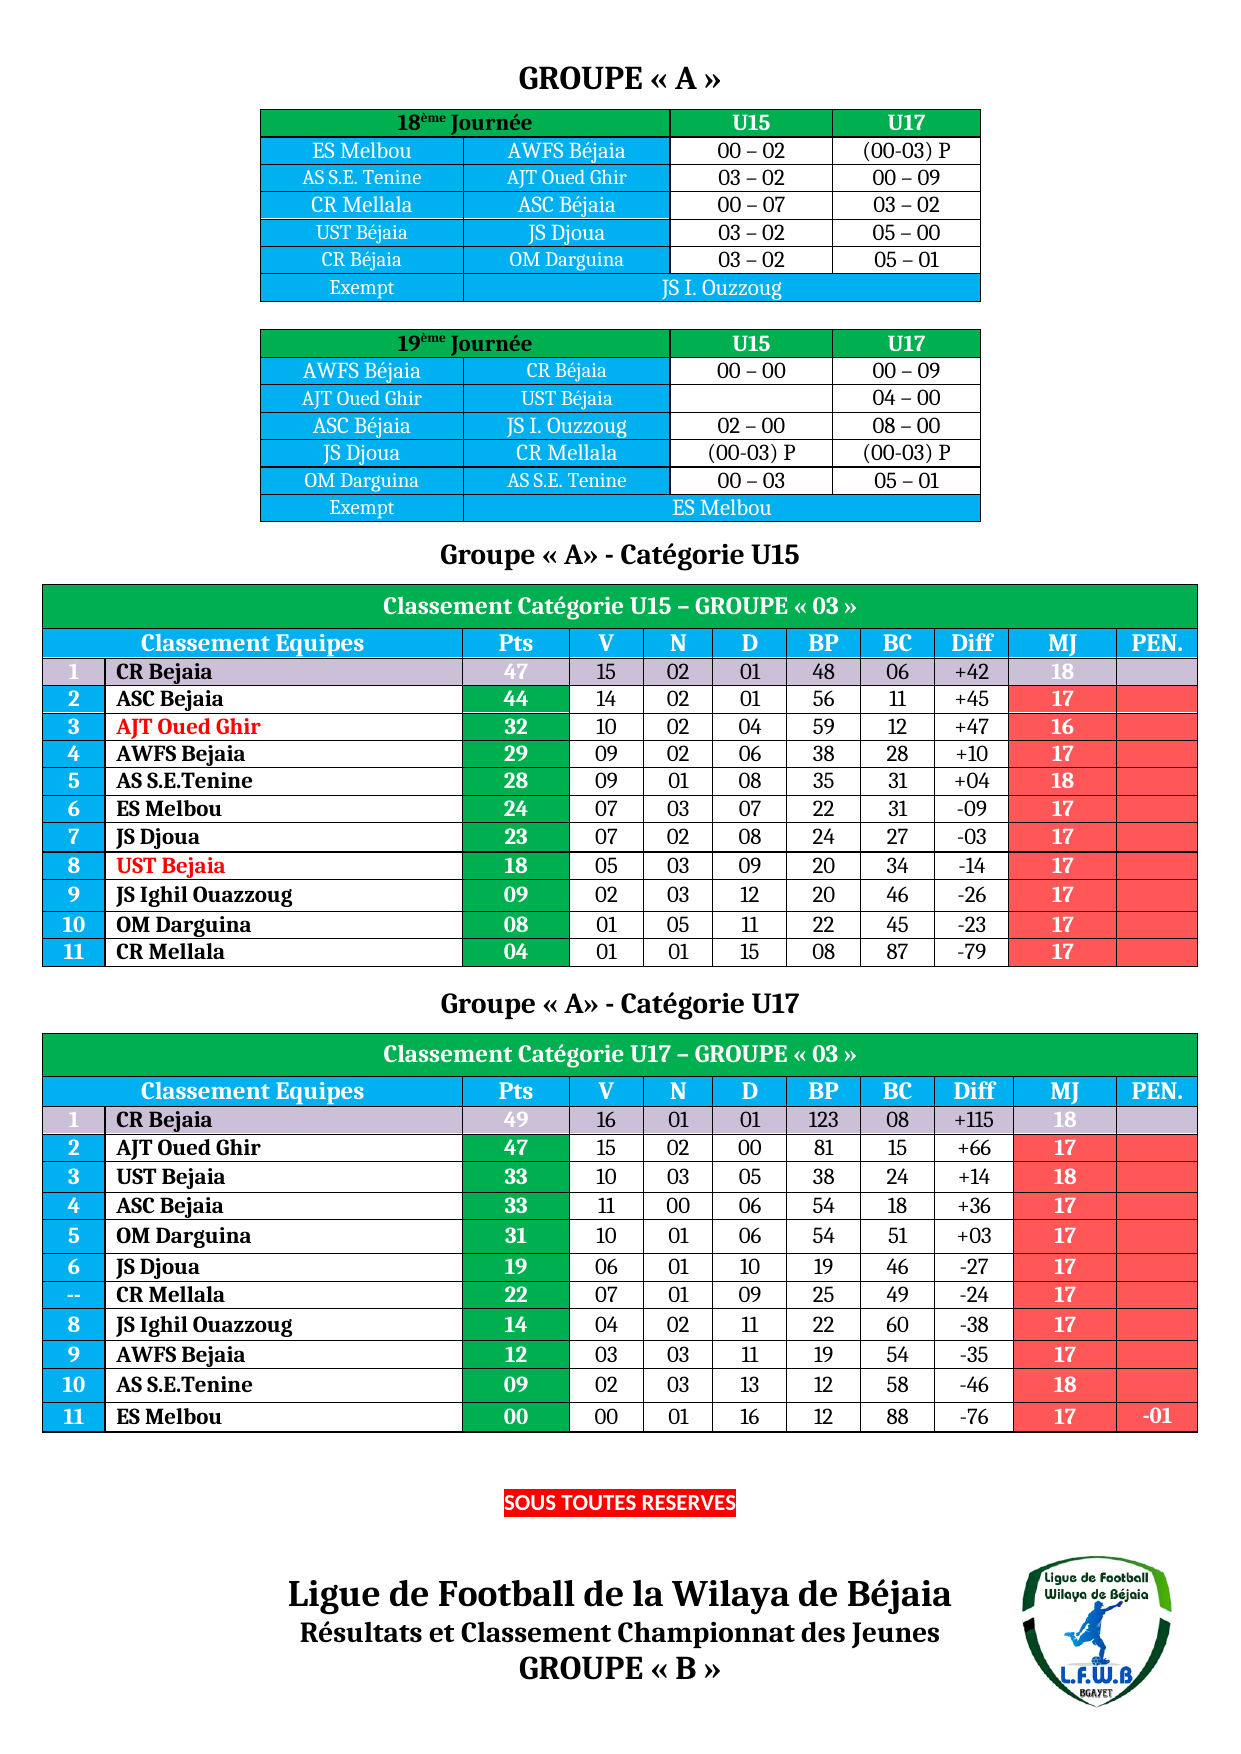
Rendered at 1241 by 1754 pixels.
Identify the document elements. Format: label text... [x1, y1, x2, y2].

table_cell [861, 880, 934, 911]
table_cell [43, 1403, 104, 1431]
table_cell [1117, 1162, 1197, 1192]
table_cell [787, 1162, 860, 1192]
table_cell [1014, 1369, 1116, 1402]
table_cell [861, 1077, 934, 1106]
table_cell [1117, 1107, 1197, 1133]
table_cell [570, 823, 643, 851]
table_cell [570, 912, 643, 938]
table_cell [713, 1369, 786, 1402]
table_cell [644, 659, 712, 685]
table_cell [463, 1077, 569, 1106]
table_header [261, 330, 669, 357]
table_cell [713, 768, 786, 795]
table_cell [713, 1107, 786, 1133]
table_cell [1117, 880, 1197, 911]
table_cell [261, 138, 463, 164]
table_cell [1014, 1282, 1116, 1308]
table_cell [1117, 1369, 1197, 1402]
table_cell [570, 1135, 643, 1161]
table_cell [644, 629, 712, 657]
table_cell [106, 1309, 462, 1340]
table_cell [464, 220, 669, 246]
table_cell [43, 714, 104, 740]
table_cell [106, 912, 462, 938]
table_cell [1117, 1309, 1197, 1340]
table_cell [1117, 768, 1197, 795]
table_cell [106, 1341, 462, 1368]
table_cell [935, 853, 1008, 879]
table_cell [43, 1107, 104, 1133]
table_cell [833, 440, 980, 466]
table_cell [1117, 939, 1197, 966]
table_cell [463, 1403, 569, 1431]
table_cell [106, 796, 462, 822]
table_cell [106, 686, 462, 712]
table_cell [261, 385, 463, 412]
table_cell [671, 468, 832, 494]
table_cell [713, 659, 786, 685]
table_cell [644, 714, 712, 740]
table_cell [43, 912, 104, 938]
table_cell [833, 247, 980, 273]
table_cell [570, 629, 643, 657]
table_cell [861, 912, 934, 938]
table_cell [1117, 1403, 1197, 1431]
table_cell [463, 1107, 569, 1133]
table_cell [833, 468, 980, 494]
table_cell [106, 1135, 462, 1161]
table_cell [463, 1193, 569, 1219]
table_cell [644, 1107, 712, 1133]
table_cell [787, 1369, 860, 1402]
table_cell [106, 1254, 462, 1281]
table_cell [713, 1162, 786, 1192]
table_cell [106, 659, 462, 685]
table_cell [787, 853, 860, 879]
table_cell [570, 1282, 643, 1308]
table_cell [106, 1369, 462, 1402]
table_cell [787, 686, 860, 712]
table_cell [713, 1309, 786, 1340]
text SOUS TOUTES RESERVES [89, 1488, 1152, 1517]
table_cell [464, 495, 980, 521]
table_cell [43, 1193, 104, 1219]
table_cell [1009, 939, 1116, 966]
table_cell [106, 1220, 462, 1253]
text Résultats et Classement Championnat des Jeunes [89, 1616, 995, 1649]
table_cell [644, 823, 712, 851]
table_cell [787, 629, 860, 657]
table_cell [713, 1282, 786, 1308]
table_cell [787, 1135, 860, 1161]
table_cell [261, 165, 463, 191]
text GROUPE « B » [89, 1649, 995, 1688]
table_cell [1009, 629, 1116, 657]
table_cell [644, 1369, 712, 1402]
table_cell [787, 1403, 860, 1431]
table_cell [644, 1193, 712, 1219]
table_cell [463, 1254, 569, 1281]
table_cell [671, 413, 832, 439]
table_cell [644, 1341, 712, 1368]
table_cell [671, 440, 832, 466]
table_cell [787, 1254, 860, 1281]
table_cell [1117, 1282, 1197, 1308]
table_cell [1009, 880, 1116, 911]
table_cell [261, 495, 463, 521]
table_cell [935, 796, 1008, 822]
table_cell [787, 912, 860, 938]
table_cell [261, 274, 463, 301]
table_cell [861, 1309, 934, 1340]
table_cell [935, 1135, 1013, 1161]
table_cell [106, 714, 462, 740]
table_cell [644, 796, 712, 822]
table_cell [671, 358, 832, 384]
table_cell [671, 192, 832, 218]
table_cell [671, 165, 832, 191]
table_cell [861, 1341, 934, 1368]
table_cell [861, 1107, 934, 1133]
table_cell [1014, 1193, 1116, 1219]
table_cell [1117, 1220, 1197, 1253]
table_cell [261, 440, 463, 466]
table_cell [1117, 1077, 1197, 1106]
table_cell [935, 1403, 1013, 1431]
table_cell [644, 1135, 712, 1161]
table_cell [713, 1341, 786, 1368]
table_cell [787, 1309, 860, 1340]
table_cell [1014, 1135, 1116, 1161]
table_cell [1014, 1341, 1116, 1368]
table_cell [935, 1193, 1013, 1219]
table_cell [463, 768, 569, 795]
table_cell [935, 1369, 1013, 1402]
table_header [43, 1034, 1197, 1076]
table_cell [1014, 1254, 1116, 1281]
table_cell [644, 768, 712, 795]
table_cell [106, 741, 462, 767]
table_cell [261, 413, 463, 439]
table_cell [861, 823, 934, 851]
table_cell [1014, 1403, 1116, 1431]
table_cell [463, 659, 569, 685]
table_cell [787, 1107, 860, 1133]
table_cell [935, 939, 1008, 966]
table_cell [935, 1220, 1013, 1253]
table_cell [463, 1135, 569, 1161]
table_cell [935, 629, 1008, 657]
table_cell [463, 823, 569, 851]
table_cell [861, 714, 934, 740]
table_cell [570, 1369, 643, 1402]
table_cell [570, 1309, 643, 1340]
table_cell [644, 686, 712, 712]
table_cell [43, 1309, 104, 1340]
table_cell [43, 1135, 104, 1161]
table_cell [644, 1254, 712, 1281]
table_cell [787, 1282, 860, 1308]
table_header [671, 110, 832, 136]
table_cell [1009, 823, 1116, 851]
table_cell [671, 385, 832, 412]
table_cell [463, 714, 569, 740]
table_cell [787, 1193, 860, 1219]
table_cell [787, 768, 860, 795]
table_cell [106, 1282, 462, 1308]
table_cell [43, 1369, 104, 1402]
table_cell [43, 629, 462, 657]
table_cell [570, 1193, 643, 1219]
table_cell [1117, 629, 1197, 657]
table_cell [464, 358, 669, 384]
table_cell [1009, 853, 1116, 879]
text Groupe « A» - Catégorie U15 [89, 538, 1152, 572]
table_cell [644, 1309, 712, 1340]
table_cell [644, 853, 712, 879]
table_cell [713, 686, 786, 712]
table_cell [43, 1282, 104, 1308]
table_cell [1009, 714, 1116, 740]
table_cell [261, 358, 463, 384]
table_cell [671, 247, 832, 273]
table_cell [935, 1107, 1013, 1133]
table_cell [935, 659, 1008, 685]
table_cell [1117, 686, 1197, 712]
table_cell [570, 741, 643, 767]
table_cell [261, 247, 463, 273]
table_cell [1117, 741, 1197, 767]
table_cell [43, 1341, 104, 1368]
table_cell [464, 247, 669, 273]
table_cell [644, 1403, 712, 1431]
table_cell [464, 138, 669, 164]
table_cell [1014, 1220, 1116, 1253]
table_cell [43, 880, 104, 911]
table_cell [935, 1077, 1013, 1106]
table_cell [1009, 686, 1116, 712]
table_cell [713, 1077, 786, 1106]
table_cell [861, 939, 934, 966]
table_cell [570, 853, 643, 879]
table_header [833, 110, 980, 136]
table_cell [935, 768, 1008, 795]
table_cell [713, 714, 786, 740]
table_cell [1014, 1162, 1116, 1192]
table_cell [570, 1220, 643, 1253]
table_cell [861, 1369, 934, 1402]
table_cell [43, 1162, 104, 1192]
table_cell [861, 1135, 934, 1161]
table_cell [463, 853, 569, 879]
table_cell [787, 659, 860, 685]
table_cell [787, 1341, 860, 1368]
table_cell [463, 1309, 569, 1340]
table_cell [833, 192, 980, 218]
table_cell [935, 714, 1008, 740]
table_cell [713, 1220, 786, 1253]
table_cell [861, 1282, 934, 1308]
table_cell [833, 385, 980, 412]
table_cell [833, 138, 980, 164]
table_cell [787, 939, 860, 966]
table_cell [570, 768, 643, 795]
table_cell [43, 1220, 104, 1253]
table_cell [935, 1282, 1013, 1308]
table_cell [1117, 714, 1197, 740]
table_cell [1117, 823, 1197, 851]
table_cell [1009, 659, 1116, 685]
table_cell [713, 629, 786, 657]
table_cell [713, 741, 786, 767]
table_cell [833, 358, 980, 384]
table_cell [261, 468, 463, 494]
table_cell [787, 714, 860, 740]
picture [995, 1543, 1200, 1716]
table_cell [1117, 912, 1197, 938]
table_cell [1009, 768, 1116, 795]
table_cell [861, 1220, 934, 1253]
text Ligue de Football de la Wilaya de Béjaia [89, 1573, 995, 1616]
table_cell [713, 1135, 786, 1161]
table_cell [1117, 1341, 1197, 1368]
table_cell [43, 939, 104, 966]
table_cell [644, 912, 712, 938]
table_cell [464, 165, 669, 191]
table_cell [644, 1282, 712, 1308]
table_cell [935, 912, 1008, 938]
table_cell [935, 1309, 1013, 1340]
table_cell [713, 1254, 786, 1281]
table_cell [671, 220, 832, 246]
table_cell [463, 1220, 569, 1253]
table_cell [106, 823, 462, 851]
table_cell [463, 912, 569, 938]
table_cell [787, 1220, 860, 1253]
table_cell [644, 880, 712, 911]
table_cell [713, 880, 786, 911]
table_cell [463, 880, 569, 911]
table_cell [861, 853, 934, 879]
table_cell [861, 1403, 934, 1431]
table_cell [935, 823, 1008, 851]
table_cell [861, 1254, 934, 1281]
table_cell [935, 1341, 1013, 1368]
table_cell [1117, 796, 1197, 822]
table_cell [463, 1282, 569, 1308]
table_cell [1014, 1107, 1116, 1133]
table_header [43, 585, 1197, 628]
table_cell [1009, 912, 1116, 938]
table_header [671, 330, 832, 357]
text GROUPE « A » [89, 59, 1152, 97]
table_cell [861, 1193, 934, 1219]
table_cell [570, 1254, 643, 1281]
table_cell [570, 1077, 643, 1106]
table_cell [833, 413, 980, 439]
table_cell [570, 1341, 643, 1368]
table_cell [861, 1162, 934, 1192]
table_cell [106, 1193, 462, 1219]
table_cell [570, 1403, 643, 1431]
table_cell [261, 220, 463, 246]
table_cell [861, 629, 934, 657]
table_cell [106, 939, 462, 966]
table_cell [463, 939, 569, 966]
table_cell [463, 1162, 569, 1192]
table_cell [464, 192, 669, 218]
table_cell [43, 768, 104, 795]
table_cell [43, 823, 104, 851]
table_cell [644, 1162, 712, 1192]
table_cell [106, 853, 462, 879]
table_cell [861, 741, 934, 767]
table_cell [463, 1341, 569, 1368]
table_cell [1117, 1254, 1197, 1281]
text Groupe « A» - Catégorie U17 [89, 987, 1152, 1020]
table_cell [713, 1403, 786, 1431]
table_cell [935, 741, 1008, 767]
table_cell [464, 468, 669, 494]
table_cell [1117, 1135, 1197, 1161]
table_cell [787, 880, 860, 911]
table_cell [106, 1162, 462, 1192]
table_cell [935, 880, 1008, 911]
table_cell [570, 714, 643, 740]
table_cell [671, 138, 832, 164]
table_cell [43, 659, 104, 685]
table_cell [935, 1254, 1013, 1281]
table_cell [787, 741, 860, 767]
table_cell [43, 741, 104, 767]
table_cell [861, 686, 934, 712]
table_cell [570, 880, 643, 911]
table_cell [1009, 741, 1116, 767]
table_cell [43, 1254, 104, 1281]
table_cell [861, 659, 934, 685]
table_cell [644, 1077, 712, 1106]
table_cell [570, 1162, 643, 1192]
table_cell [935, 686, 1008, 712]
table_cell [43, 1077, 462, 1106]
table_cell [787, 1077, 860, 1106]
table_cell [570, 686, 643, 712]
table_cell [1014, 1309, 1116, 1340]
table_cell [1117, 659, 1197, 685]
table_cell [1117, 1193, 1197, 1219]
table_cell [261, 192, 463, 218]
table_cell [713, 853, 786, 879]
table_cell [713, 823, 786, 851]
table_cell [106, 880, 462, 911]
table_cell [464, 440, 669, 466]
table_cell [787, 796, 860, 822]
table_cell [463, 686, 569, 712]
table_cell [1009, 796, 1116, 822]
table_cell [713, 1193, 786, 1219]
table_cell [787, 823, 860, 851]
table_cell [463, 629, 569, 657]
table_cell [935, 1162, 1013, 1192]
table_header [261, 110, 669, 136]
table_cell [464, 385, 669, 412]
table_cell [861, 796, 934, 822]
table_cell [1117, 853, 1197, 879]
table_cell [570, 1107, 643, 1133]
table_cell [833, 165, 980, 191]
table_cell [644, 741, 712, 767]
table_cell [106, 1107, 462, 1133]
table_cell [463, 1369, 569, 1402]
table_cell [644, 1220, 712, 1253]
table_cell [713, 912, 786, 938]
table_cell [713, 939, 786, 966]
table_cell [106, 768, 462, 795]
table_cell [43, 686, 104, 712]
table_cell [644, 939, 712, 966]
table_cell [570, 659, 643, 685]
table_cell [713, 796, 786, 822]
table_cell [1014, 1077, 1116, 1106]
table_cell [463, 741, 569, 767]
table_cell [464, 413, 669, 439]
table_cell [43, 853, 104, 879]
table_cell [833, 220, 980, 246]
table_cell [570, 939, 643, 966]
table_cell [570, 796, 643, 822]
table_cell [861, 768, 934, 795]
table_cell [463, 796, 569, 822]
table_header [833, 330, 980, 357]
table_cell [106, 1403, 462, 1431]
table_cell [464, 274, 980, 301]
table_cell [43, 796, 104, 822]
